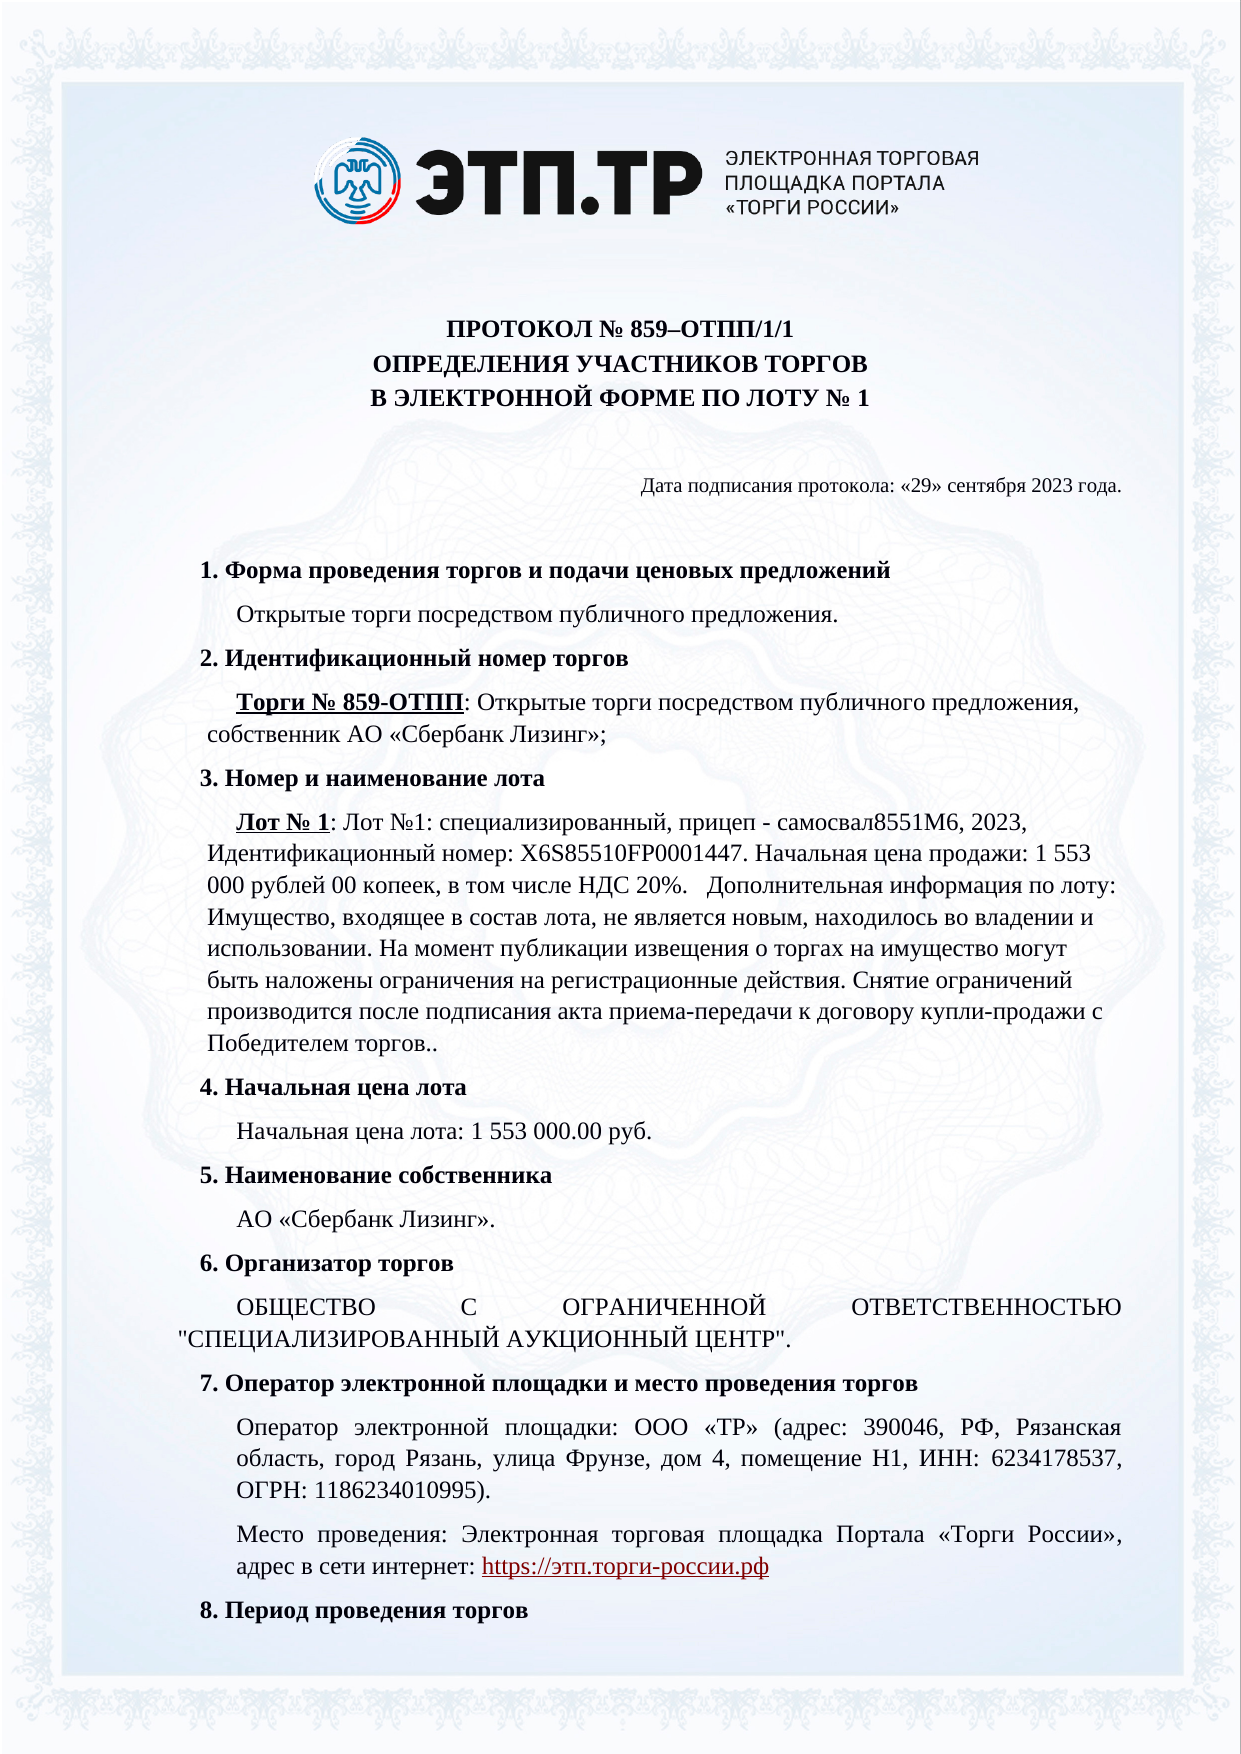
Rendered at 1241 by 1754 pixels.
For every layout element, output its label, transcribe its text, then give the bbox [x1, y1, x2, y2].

text 6. Организатор торгов [177, 1248, 1122, 1277]
title ПРОТОКОЛ № 859–ОТПП/1/1 [118, 314, 1122, 343]
text 7. Оператор электронной площадки и место проведения торгов [177, 1368, 1122, 1397]
picture [2, 2, 1241, 1754]
text 3. Номер и наименование лота [177, 763, 1122, 792]
text Место проведения: Электронная торговая площадка Портала «Торги России», адрес в сети интернет: https://этп.торги-россии.рф [236, 1519, 1122, 1579]
title ОПРЕДЕЛЕНИЯ УЧАСТНИКОВ ТОРГОВ [118, 349, 1122, 377]
text Оператор электронной площадки: ООО «ТР» (адрес: 390046, РФ, Рязанская область, город Рязань, улица Фрунзе, дом 4, помещение Н1, ИНН: 6234178537, ОГРН: 1186234010995). [236, 1412, 1122, 1504]
list 8. Период проведения торгов [177, 1595, 1122, 1623]
text 4. Начальная цена лота [177, 1072, 1122, 1101]
text Торги № 859-ОТПП: Открытые торги посредством публичного предложения, собственник АО «Сбербанк Лизинг»; [207, 687, 1122, 748]
title В ЭЛЕКТРОННОЙ ФОРМЕ ПО ЛОТУ № 1 [118, 383, 1122, 412]
text 5. Наименование собственника [177, 1160, 1122, 1189]
text Лот № 1: Лот №1: специализированный, прицеп - самосвал8551M6, 2023, Идентификационный номер: X6S85510FP0001447. Начальная цена продажи: 1 553 000 рублей 00 копеек, в том числе НДС 20%. Дополнительная информация по лоту: Имущество, входящее в состав лота, не является новым, находилось во владении и использовании. На момент публикации извещения о торгах на имущество могут быть наложены ограничения на регистрационные действия. Снятие ограничений производится после подписания акта приема-передачи к договору купли-продажи с Победителем торгов.. [207, 807, 1122, 1057]
text Дата подписания протокола: «29» сентября 2023 года. [177, 467, 1122, 498]
text ОБЩЕСТВО С ОГРАНИЧЕННОЙ ОТВЕТСТВЕННОСТЬЮ "СПЕЦИАЛИЗИРОВАННЫЙ АУКЦИОННЫЙ ЦЕНТР". [177, 1292, 1122, 1353]
text Начальная цена лота: 1 553 000.00 руб. [236, 1116, 1122, 1145]
text Открытые торги посредством публичного предложения. [177, 599, 1122, 628]
text 2. Идентификационный номер торгов [177, 643, 1122, 672]
text 1. Форма проведения торгов и подачи ценовых предложений [177, 555, 1122, 584]
text АО «Сбербанк Лизинг». [177, 1204, 1122, 1233]
